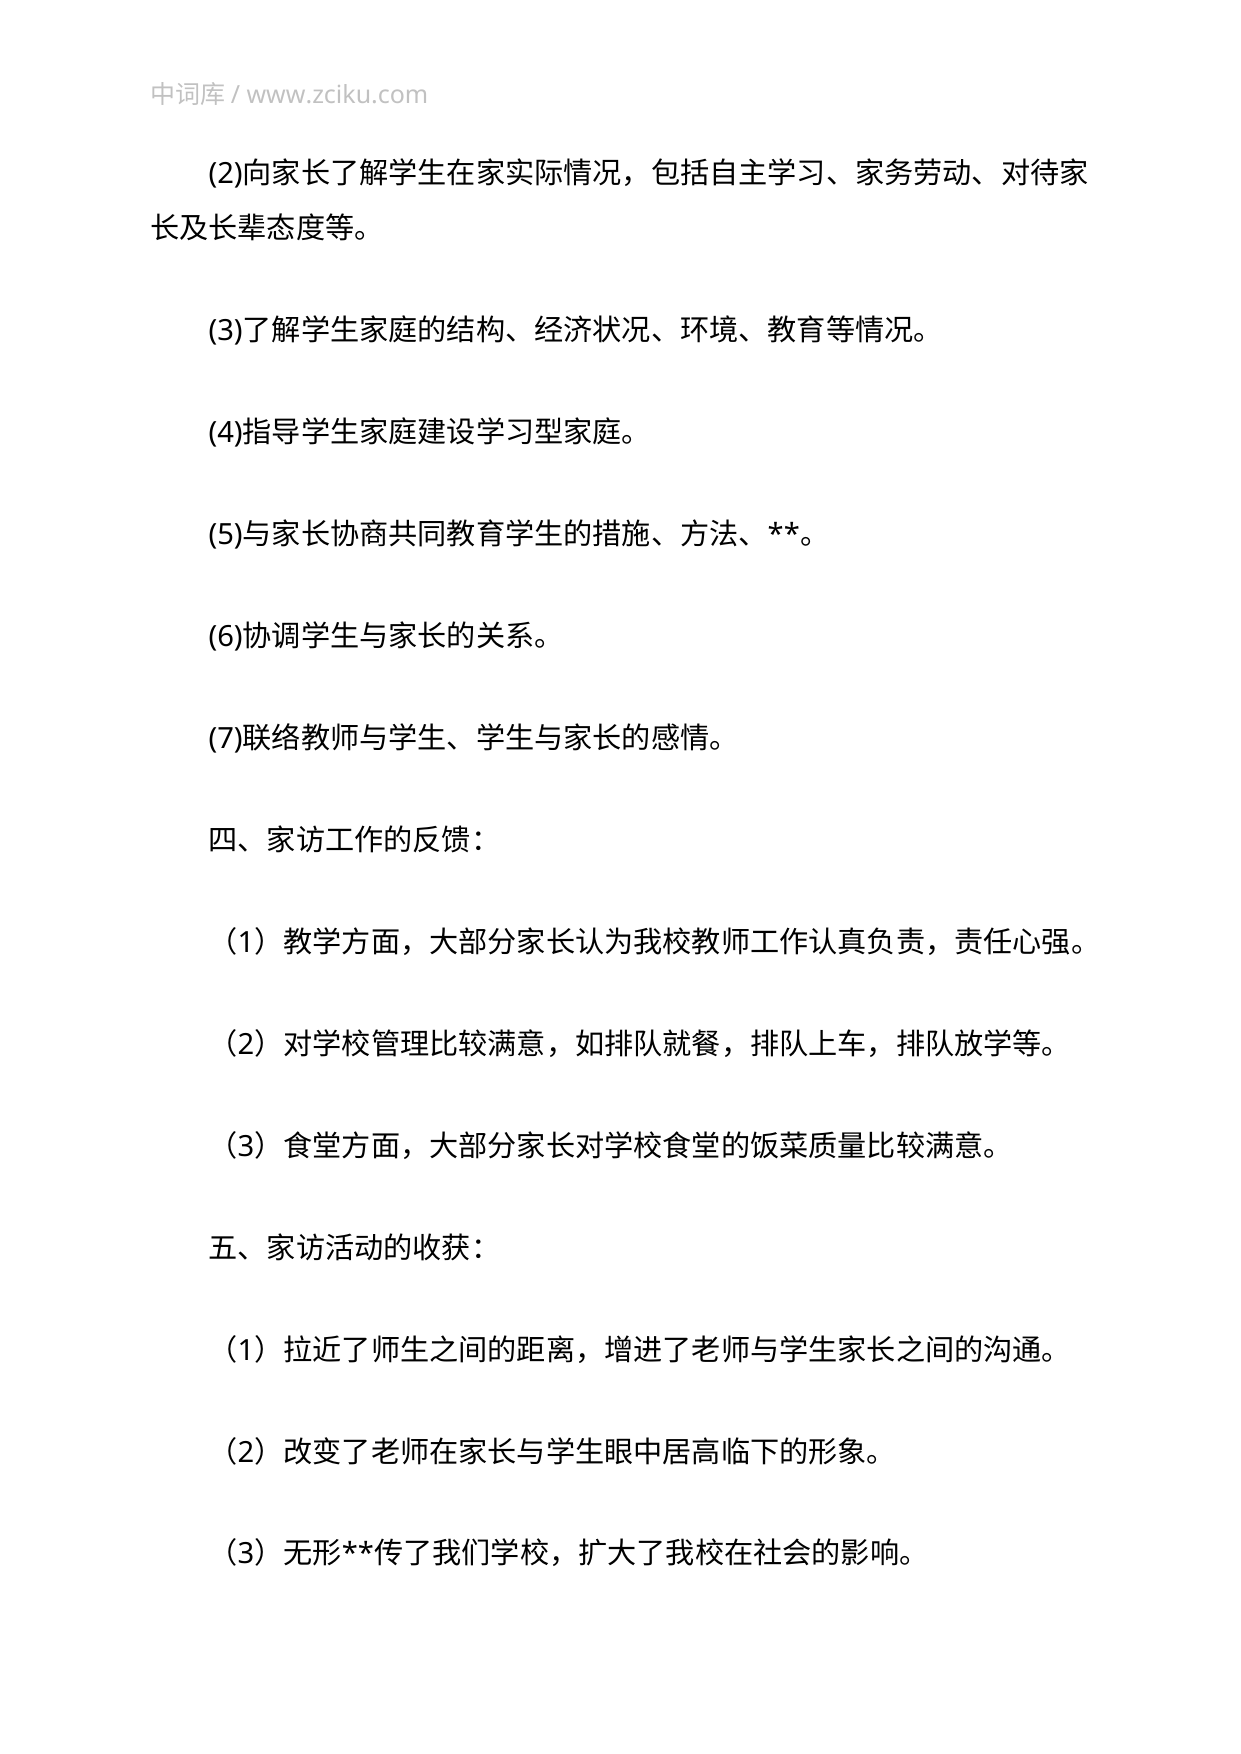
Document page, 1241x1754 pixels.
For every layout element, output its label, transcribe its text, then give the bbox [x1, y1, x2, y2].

text （3）无形**传了我们学校，扩大了我校在社会的影响。 [150, 1530, 1090, 1572]
text (3)了解学生家庭的结构、经济状况、环境、教育等情况。 [150, 307, 1090, 349]
text (5)与家长协商共同教育学生的措施、方法、**。 [150, 511, 1090, 553]
text (2)向家长了解学生在家实际情况，包括自主学习、家务劳动、对待家长及长辈态度等。 [150, 150, 1090, 247]
text (6)协调学生与家长的关系。 [150, 613, 1090, 655]
text （1）拉近了师生之间的距离，增进了老师与学生家长之间的沟通。 [150, 1326, 1090, 1368]
text （1）教学方面，大部分家长认为我校教师工作认真负责，责任心强。 [150, 918, 1090, 961]
text (7)联络教师与学生、学生与家长的感情。 [150, 715, 1090, 757]
text （3）食堂方面，大部分家长对学校食堂的饭菜质量比较满意。 [150, 1122, 1090, 1165]
text （2）改变了老师在家长与学生眼中居高临下的形象。 [150, 1428, 1090, 1471]
text （2）对学校管理比较满意，如排队就餐，排队上车，排队放学等。 [150, 1020, 1090, 1063]
text 四、家访工作的反馈： [150, 817, 1090, 859]
text 五、家访活动的收获： [150, 1224, 1090, 1267]
text (4)指导学生家庭建设学习型家庭。 [150, 409, 1090, 451]
